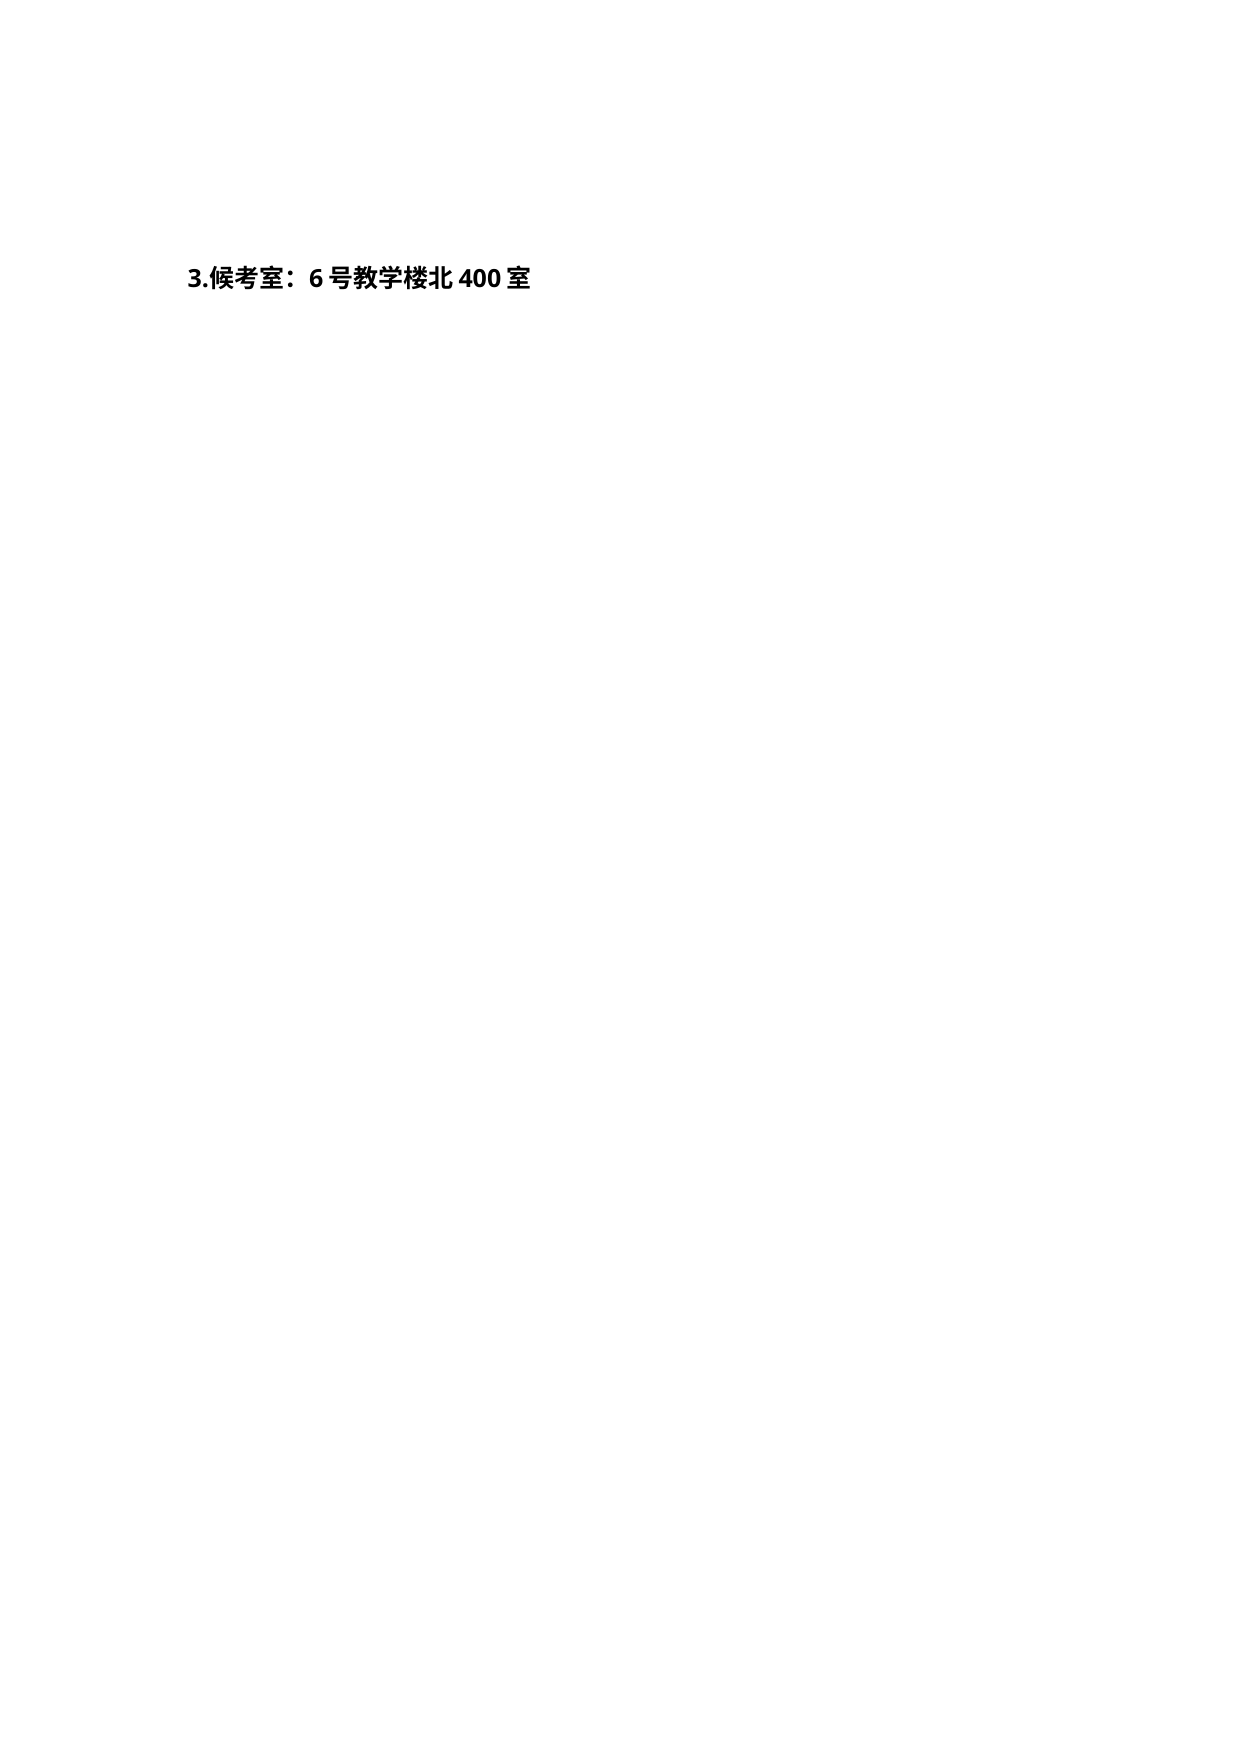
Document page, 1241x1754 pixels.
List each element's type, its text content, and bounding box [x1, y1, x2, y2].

text 3.候考室：6号教学楼北400室 [187, 244, 1053, 309]
